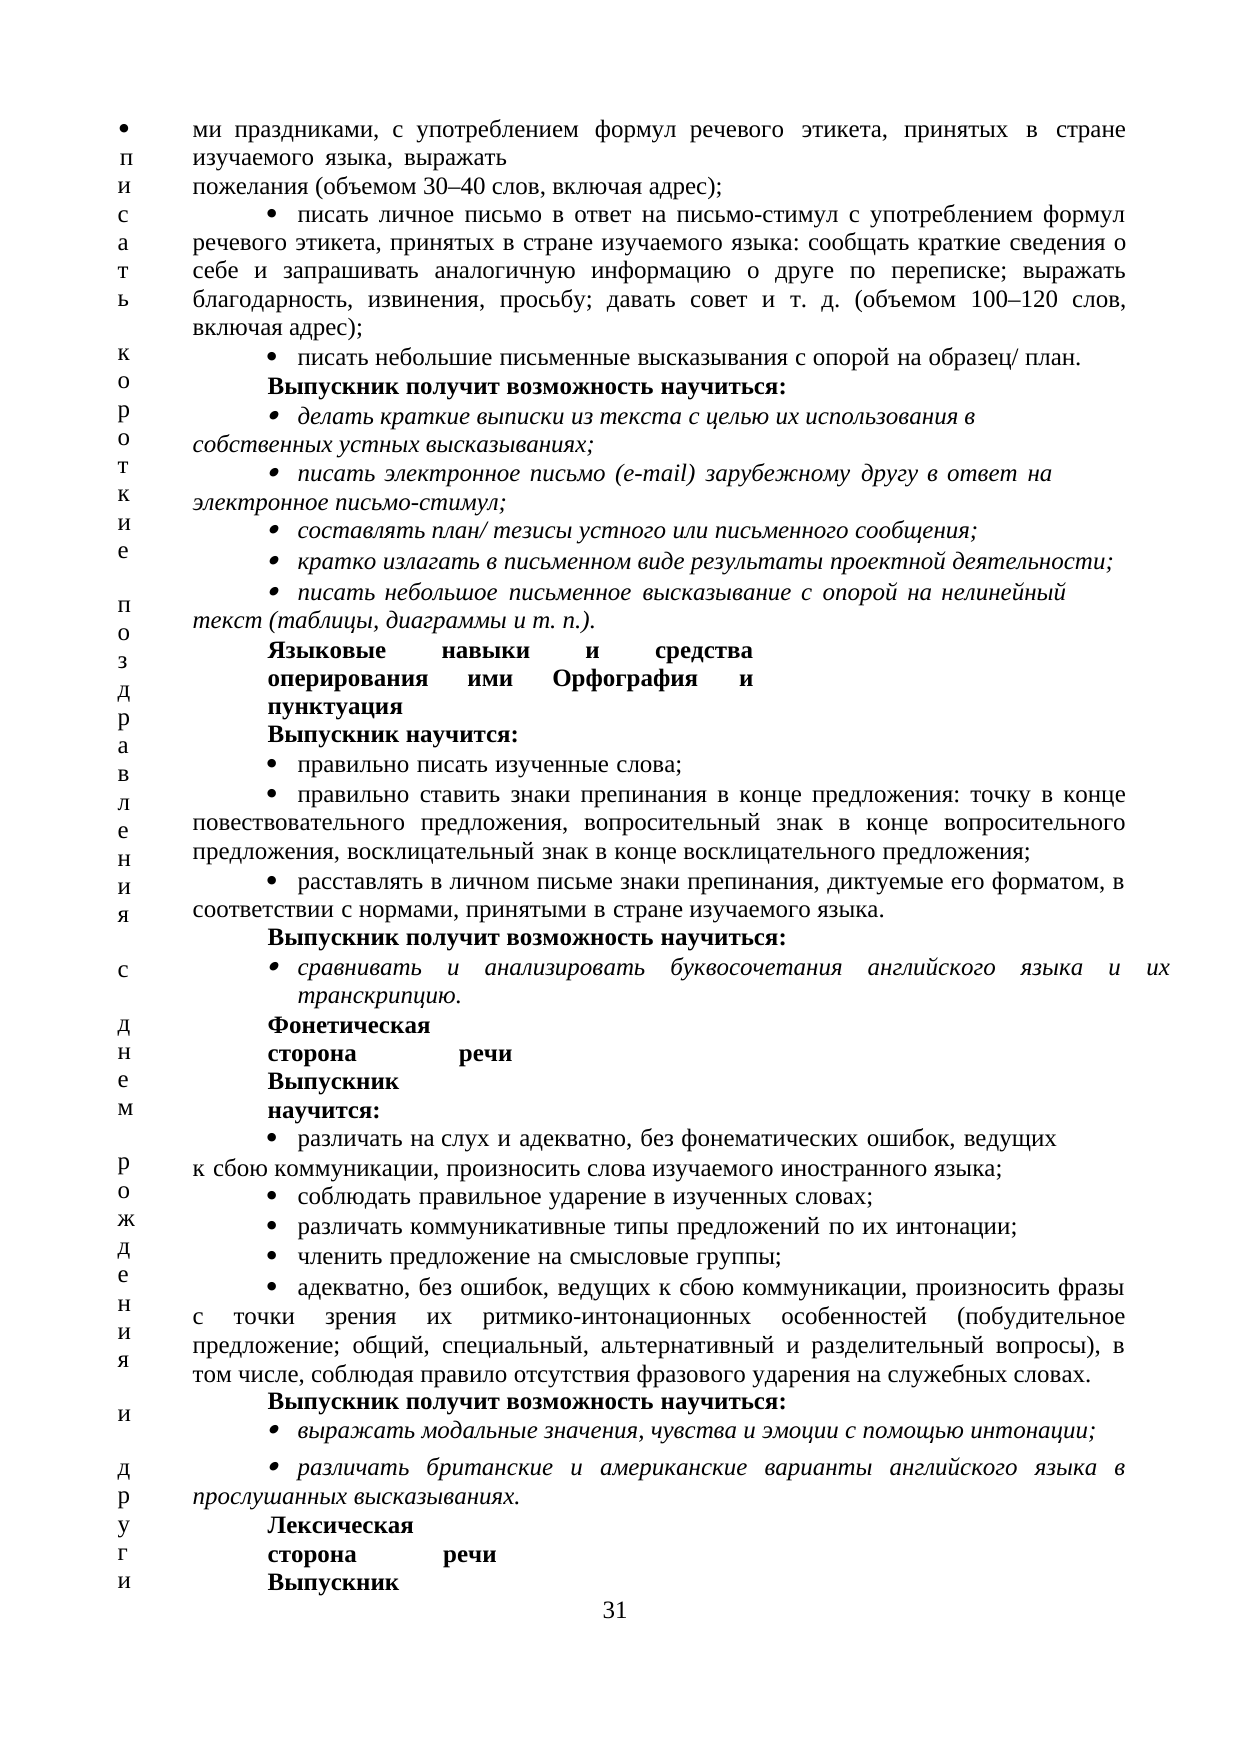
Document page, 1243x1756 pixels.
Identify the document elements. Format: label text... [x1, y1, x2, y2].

subtitle Языковые навыки и средства оперирования ими Орфография и пунктуация [267, 636, 753, 720]
subtitle Выпускник получит возможность научиться: [267, 923, 1170, 951]
list писать электронное письмо (e-mail) зарубежному другу в ответ на электронное письмо-стимул; [192, 459, 1126, 516]
list делать краткие выписки из текста с целью их использования в собственных устных высказываниях; [192, 402, 1066, 458]
list адекватно, без ошибок, ведущих к сбою коммуникации, произносить фразы с точки зрения их ритмико-интонационных особенностей (побудительное предложение; общий, специальный, альтернативный и разделительный вопросы), в том числе, соблюдая правило отсутствия фразового ударения на служебных словах. [192, 1272, 1126, 1387]
list различать британские и американские варианты английского языка в прослушанных высказываниях. [192, 1453, 1126, 1510]
list правильно писать изученные слова; [267, 748, 1170, 778]
list правильно ставить знаки препинания в конце предложения: точку в конце повествовательного предложения, вопросительный знак в конце вопросительного предложения, восклицательный знак в конце восклицательного предложения; [192, 779, 1126, 865]
list сравнивать и анализировать буквосочетания английского языка и их транскрипцию. [267, 952, 1170, 1009]
list расставлять в личном письме знаки препинания, диктуемые его форматом, в соответствии с нормами, принятыми в стране изучаемого языка. [192, 867, 1125, 923]
list различать на слух и адекватно, без фонематических ошибок, ведущих к сбою коммуникации, произносить слова изучаемого иностранного языка; [192, 1123, 1068, 1182]
list составлять план/ тезисы устного или письменного сообщения; [267, 516, 1170, 545]
text пожелания (объемом 30–40 слов, включая адрес); [192, 171, 1170, 200]
subtitle Выпускник получит возможность научиться: [267, 372, 1170, 400]
list писать личное письмо в ответ на письмо-стимул с употреблением формул речевого этикета, принятых в стране изучаемого языка: сообщать краткие сведения о себе и запрашивать аналогичную информацию о друге по переписке; выражать благодарность, извинения, просьбу; давать совет и т. д. (объемом 100–120 слов, включая адрес); [192, 200, 1126, 341]
list различать коммуникативные типы предложений по их интонации; [267, 1210, 1170, 1240]
list писать короткие поздравления с днем рождения и другими праздниками, с употреблением формул речевого этикета, принятых в стране изучаемого языка, выражать [192, 114, 1126, 171]
list кратко излагать в письменном виде результаты проектной деятельности; [267, 545, 1170, 575]
text Выпускник научится: [267, 720, 1170, 748]
subtitle Выпускник получит возможность научиться: [267, 1387, 1170, 1415]
subtitle Фонетическая сторона речи Выпускник научится: [267, 1011, 512, 1123]
list членить предложение на смысловые группы; [267, 1240, 1170, 1270]
list писать небольшие письменные высказывания с опорой на образец/ план. [267, 342, 1170, 372]
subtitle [267, 1511, 497, 1596]
list писать небольшое письменное высказывание с опорой на нелинейный текст (таблицы, диаграммы и т. п.). [192, 578, 1075, 634]
list выражать модальные значения, чувства и эмоции с помощью интонации; [267, 1415, 1170, 1445]
list соблюдать правильное ударение в изученных словах; [267, 1183, 1170, 1210]
